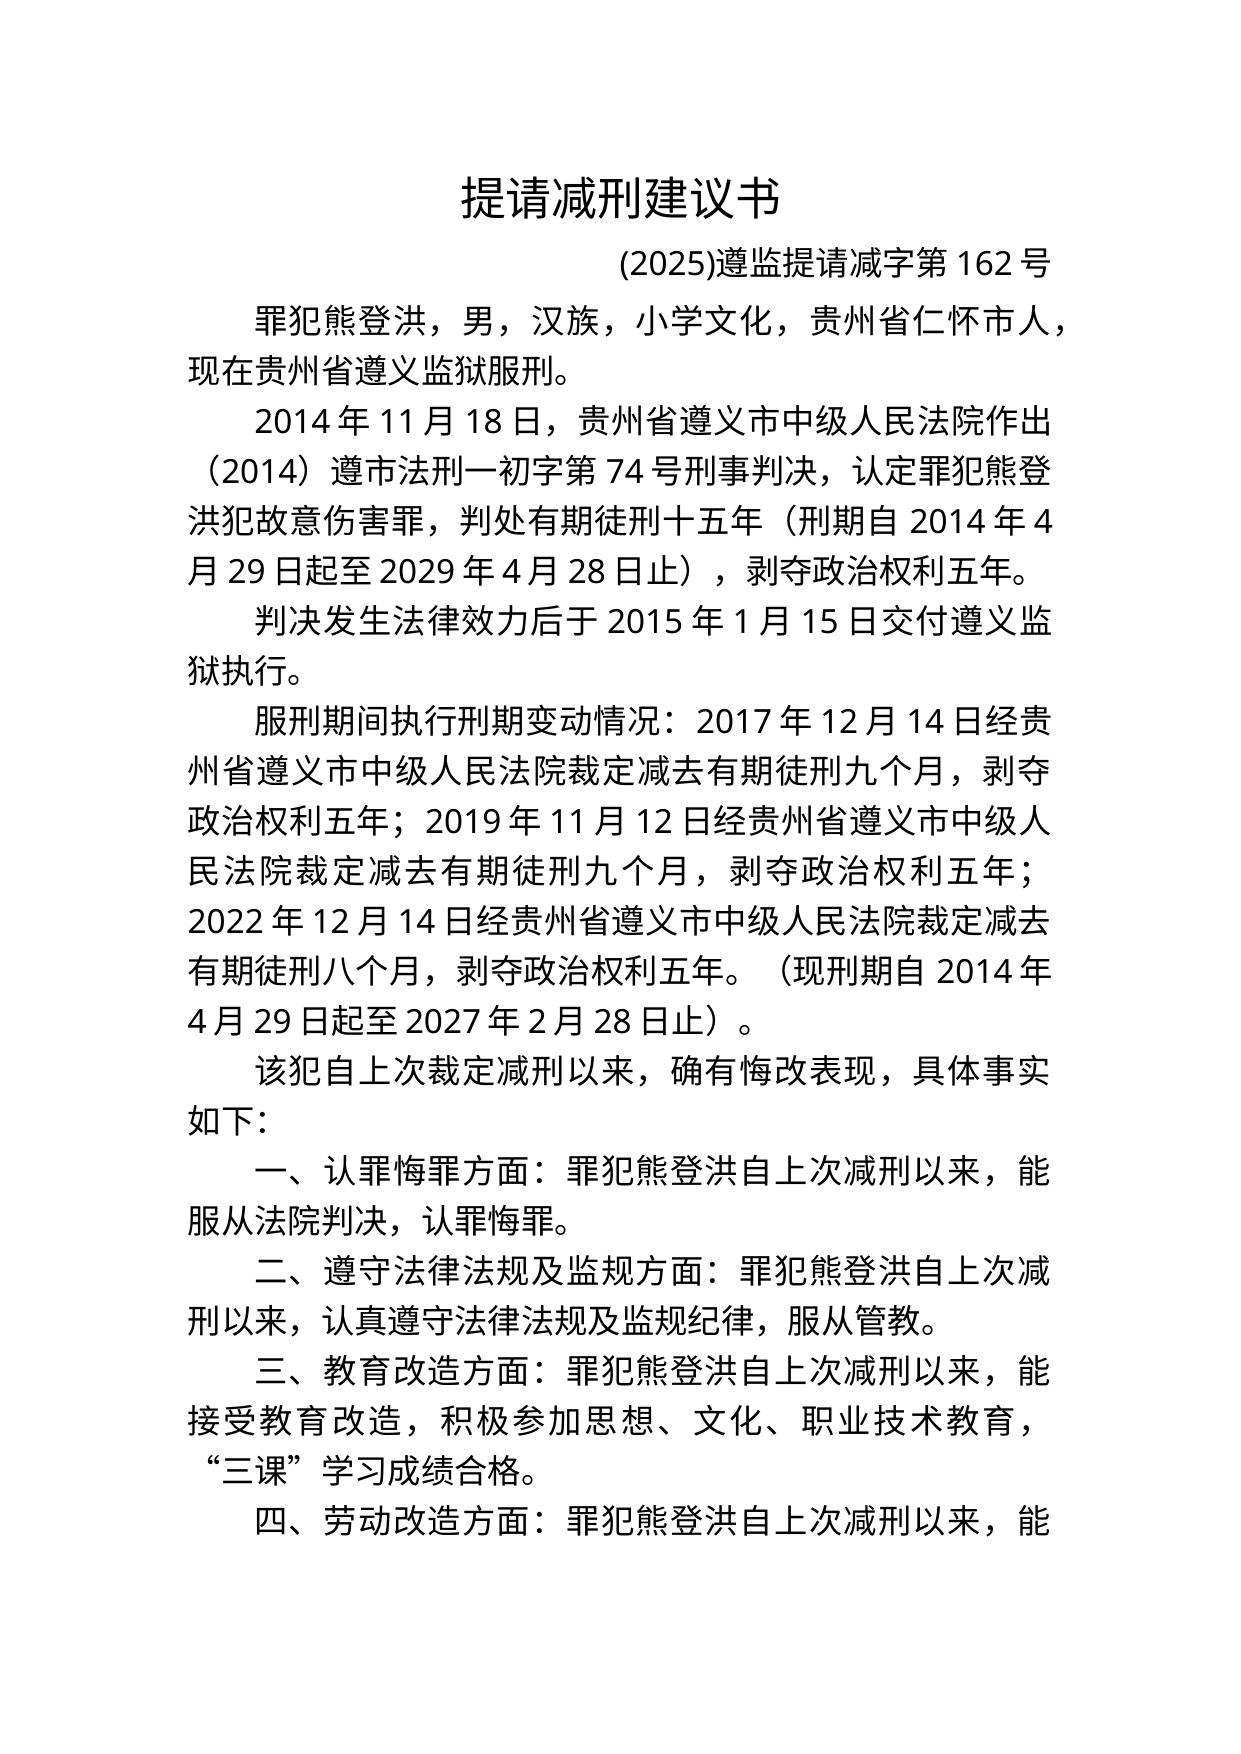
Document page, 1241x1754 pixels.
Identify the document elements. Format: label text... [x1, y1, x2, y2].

text 判决发生法律效力后于2015年1月15日交付遵义监狱执行。 [187, 593, 1053, 693]
text 该犯自上次裁定减刑以来，确有悔改表现，具体事实如下： [187, 1043, 1053, 1143]
text 2014年11月18日，贵州省遵义市中级人民法院作出（2014）遵市法刑一初字第74号刑事判决，认定罪犯熊登洪犯故意伤害罪，判处有期徒刑十五年（刑期自2014年4月29日起至2029年4月28日止），剥夺政治权利五年。 [187, 393, 1053, 593]
text 提请减刑建议书 [187, 162, 1053, 228]
text 二、遵守法律法规及监规方面：罪犯熊登洪自上次减刑以来，认真遵守法律法规及监规纪律，服从管教。 [187, 1243, 1053, 1343]
text 三、教育改造方面：罪犯熊登洪自上次减刑以来，能接受教育改造，积极参加思想、文化、职业技术教育，“三课”学习成绩合格。 [187, 1343, 1053, 1493]
text 罪犯熊登洪，男，汉族，小学文化，贵州省仁怀市人，现在贵州省遵义监狱服刑。 [187, 293, 1053, 393]
text 一、认罪悔罪方面：罪犯熊登洪自上次减刑以来，能服从法院判决，认罪悔罪。 [187, 1143, 1053, 1243]
text (2025)遵监提请减字第162号 [187, 228, 1053, 293]
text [187, 1493, 1053, 1543]
text 服刑期间执行刑期变动情况：2017年12月14日经贵州省遵义市中级人民法院裁定减去有期徒刑九个月，剥夺政治权利五年；2019年11月12日经贵州省遵义市中级人民法院裁定减去有期徒刑九个月，剥夺政治权利五年；2022年12月14日经贵州省遵义市中级人民法院裁定减去有期徒刑八个月，剥夺政治权利五年。（现刑期自2014年4月29日起至2027年2月28日止）。 [187, 693, 1053, 1043]
